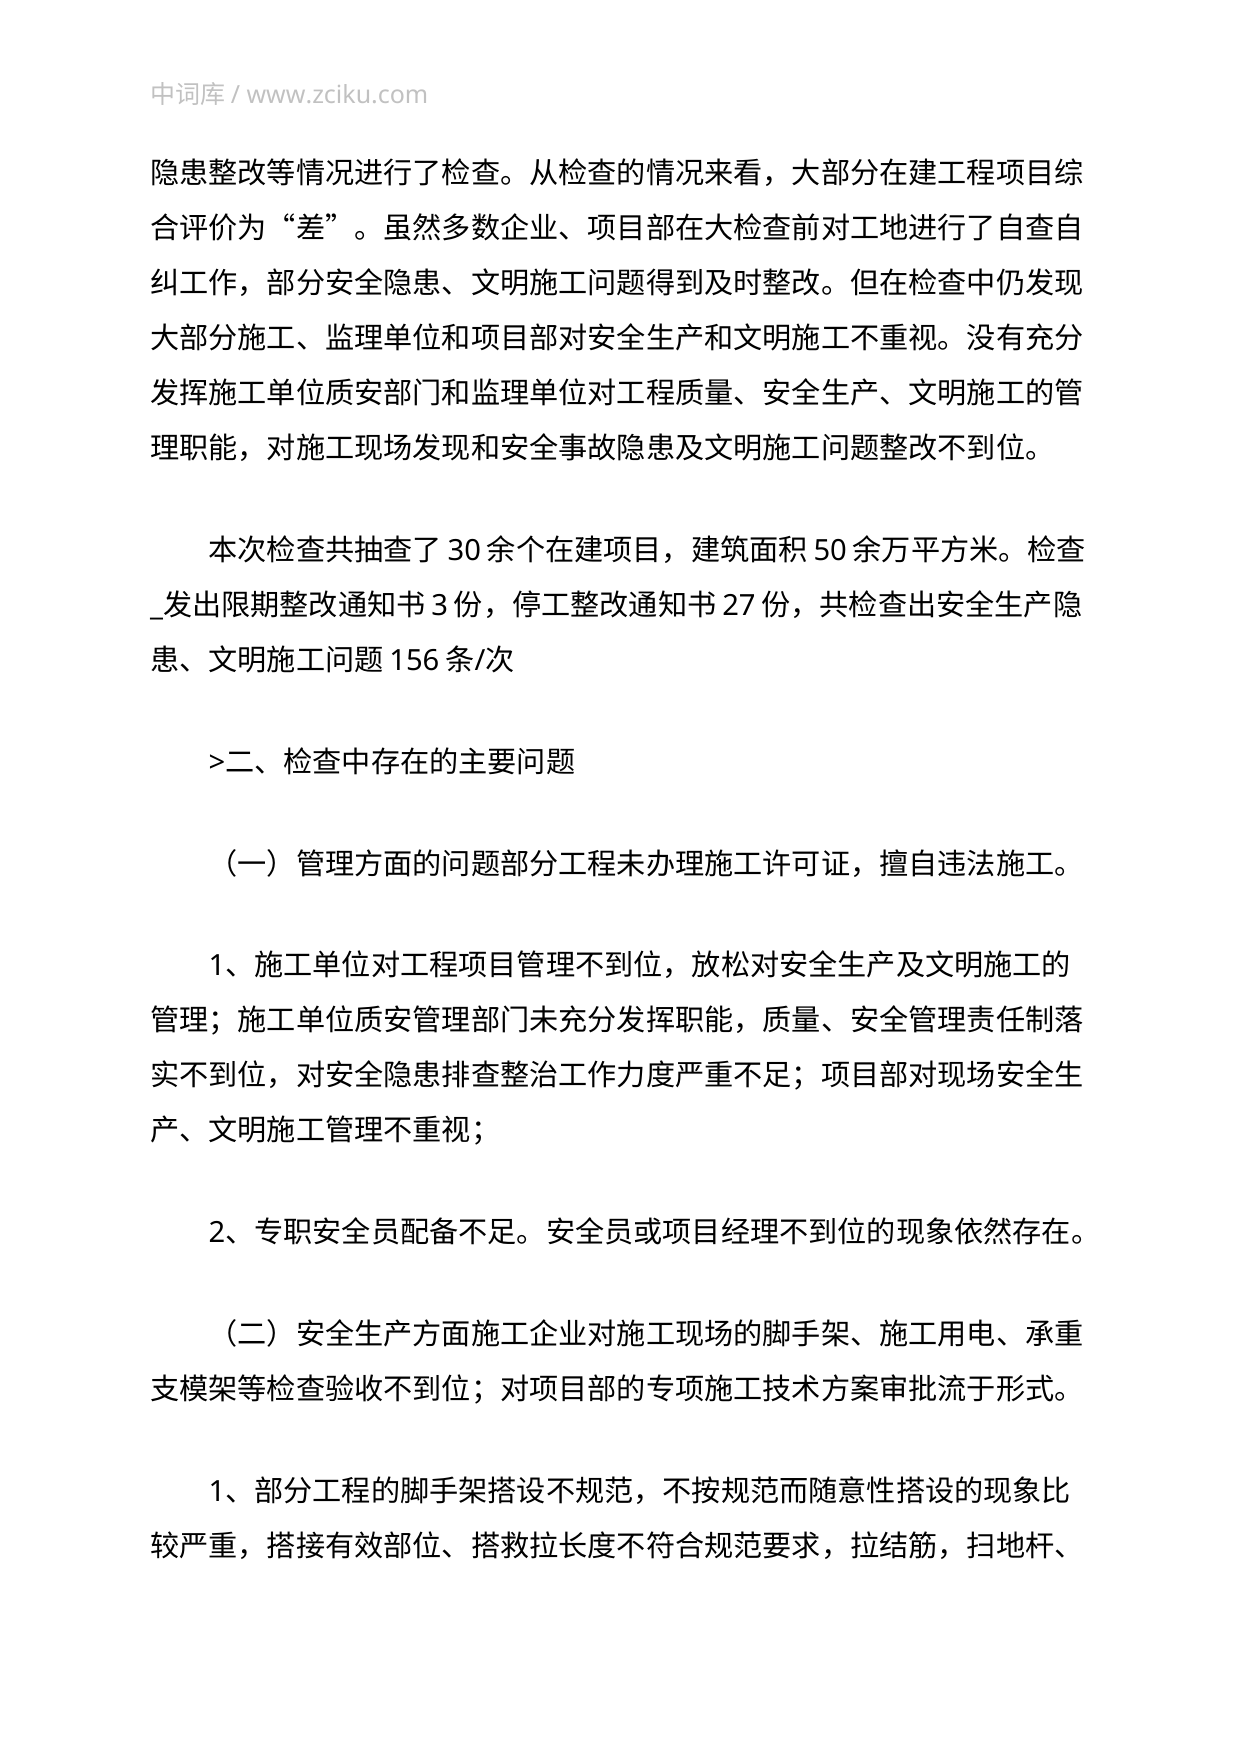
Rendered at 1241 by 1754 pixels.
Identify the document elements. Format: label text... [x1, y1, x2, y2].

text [150, 150, 1090, 467]
text （一）管理方面的问题部分工程未办理施工许可证，擅自违法施工。 [150, 840, 1090, 882]
text 2、专职安全员配备不足。安全员或项目经理不到位的现象依然存在。 [150, 1208, 1090, 1251]
text >二、检查中存在的主要问题 [150, 738, 1090, 781]
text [150, 1467, 1090, 1564]
text 1、施工单位对工程项目管理不到位，放松对安全生产及文明施工的管理；施工单位质安管理部门未充分发挥职能，质量、安全管理责任制落实不到位，对安全隐患排查整治工作力度严重不足；项目部对现场安全生产、文明施工管理不重视； [150, 942, 1090, 1149]
text 本次检查共抽查了30余个在建项目，建筑面积50余万平方米。检查_发出限期整改通知书3份，停工整改通知书27份，共检查出安全生产隐患、文明施工问题156条/次 [150, 526, 1090, 679]
text （二）安全生产方面施工企业对施工现场的脚手架、施工用电、承重支模架等检查验收不到位；对项目部的专项施工技术方案审批流于形式。 [150, 1311, 1090, 1408]
